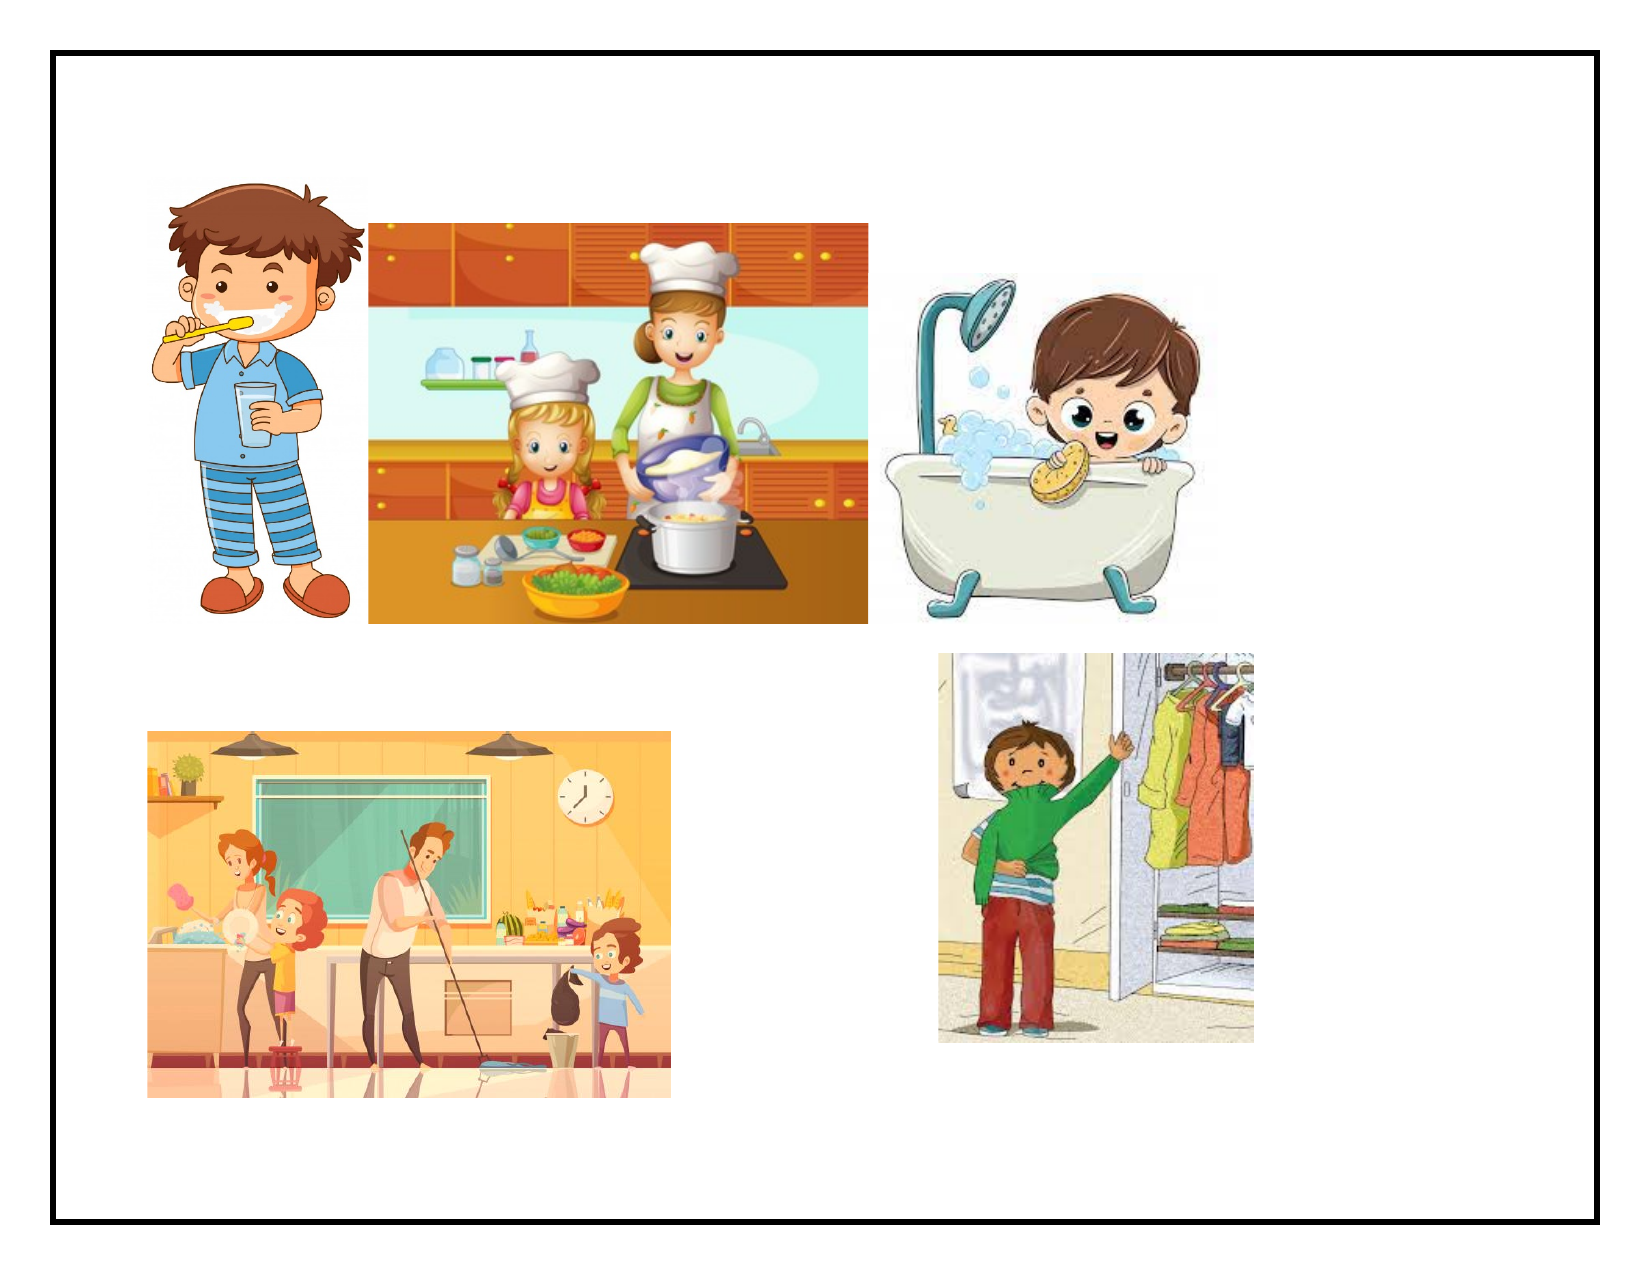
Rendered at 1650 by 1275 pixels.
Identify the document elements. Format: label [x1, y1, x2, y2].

picture [938, 653, 1254, 1043]
picture [147, 731, 671, 1098]
picture [147, 177, 1219, 624]
